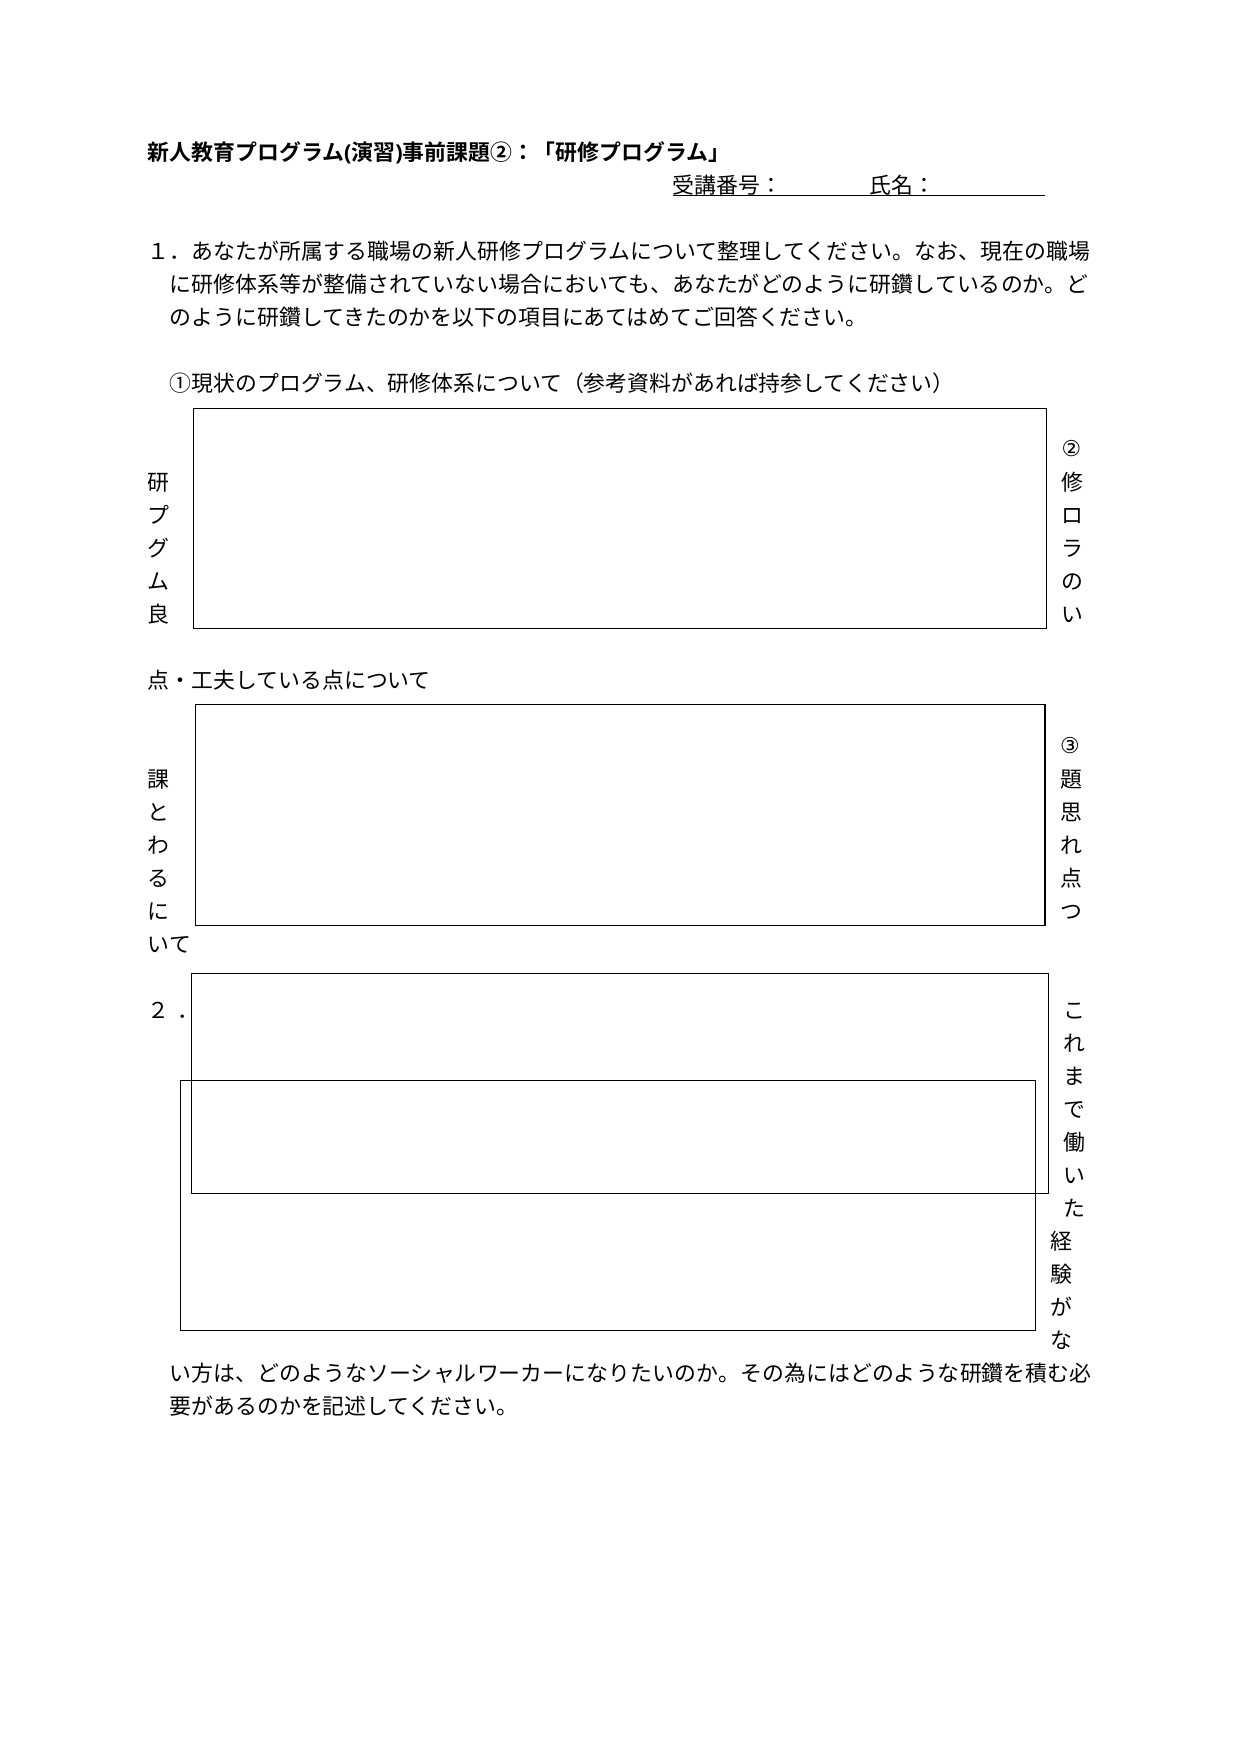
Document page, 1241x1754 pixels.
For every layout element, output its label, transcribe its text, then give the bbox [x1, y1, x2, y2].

text ②研修プログラムの良い点・工夫している点について [148, 431, 1092, 695]
text ③課題と思われる点について [148, 728, 1092, 959]
text １．あなたが所属する職場の新人研修プログラムについて整理してください。なお、現在の職場に研修体系等が整備されていない場合においても、あなたがどのように研鑽しているのか。どのように研鑽してきたのかを以下の項目にあてはめてご回答ください。 [148, 233, 1092, 332]
table_header [194, 409, 1046, 628]
table_header [192, 974, 1048, 1193]
text 新人教育プログラム(演習)事前課題②：「研修プログラム」 [148, 134, 1092, 167]
text 受講番号： 氏名： [148, 167, 1092, 200]
text ２．これまで働いた経験がない方は、どのようなソーシャルワーカーになりたいのか。その為にはどのような研鑽を積む必要があるのかを記述してください。 [148, 992, 1092, 1422]
text ①現状のプログラム、研修体系について（参考資料があれば持参してください） [148, 365, 1092, 398]
table_header [181, 1081, 1035, 1330]
table_header [196, 705, 1044, 924]
